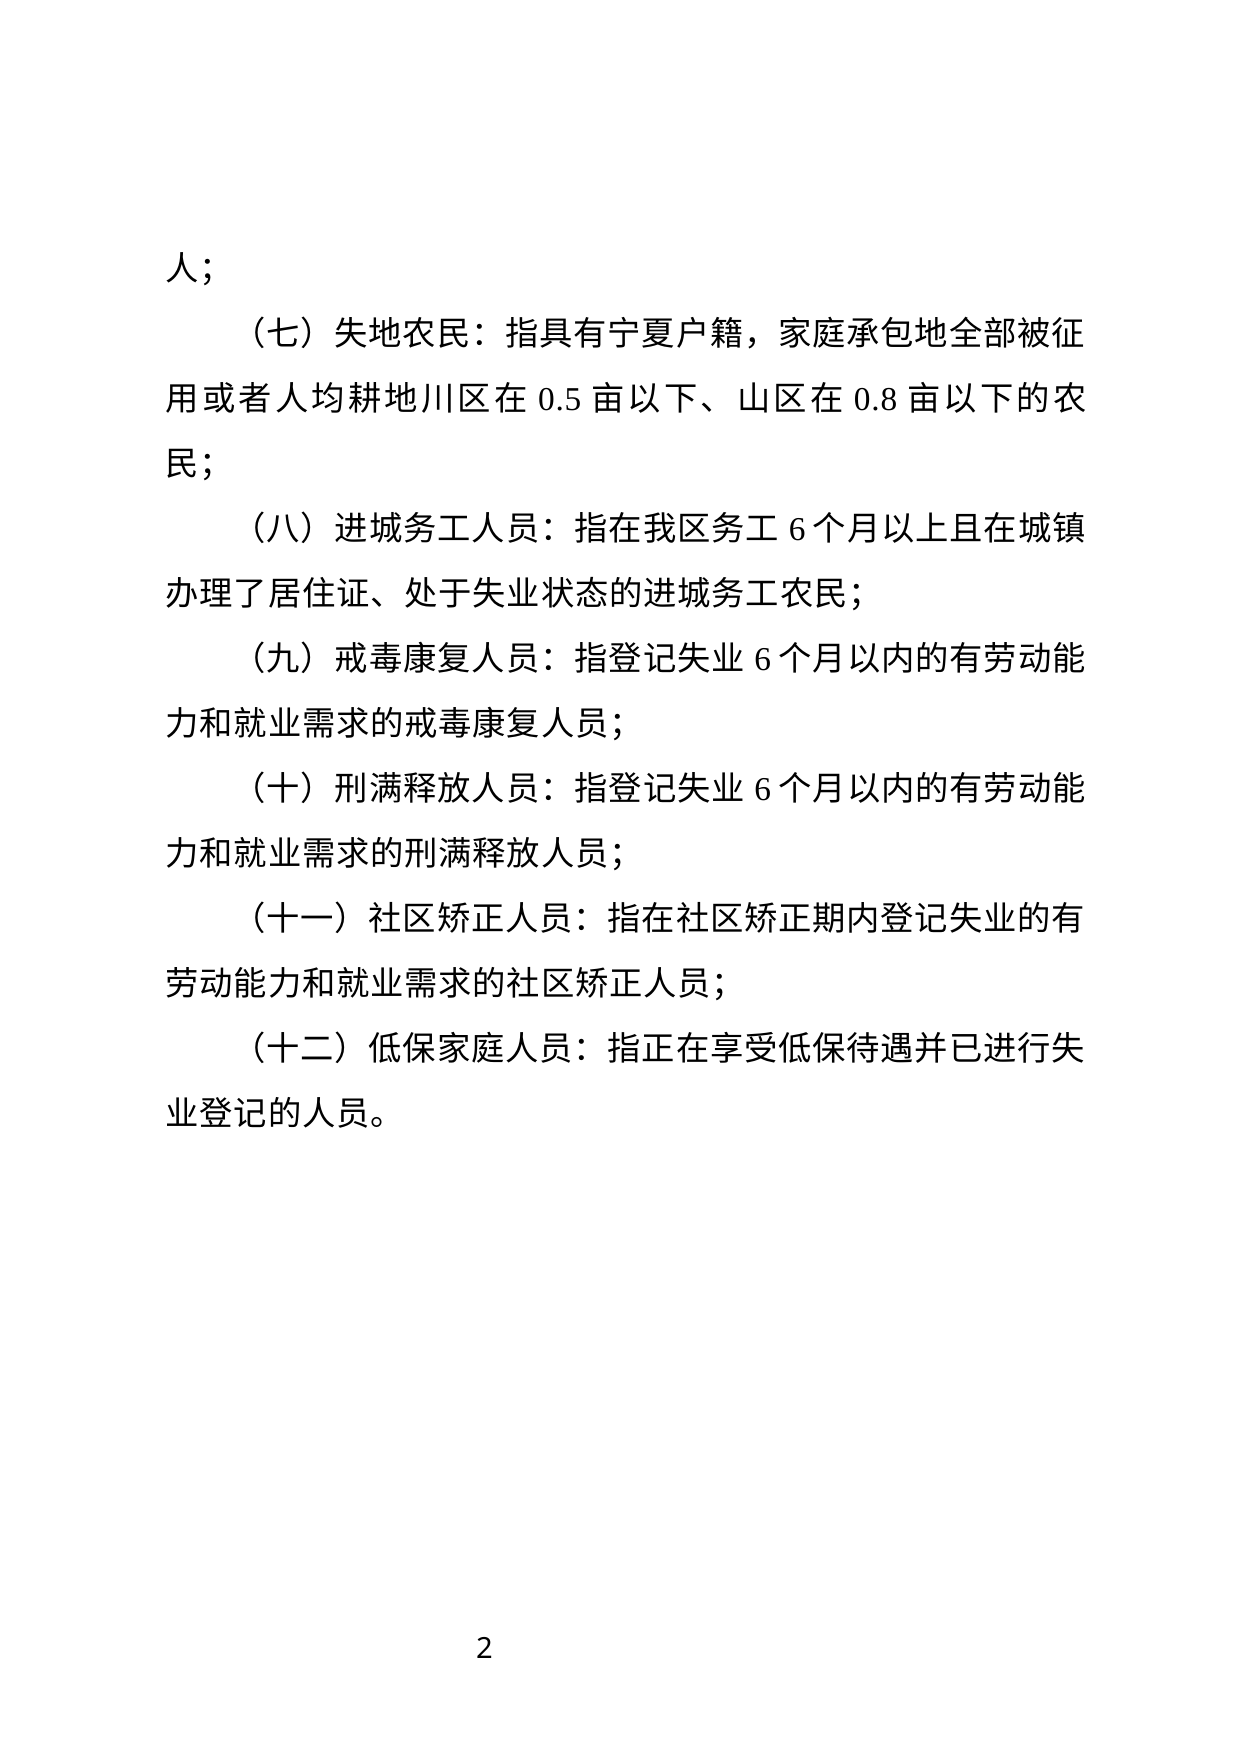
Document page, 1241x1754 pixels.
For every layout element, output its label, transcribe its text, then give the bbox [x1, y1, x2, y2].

text （七）失地农民：指具有宁夏户籍，家庭承包地全部被征用或者人均耕地川区在0.5亩以下、山区在0.8亩以下的农民； [165, 298, 1087, 493]
text （九）戒毒康复人员：指登记失业6个月以内的有劳动能力和就业需求的戒毒康复人员； [165, 623, 1087, 753]
text （八）进城务工人员：指在我区务工6个月以上且在城镇办理了居住证、处于失业状态的进城务工农民； [165, 493, 1087, 623]
text （十）刑满释放人员：指登记失业6个月以内的有劳动能力和就业需求的刑满释放人员； [165, 753, 1087, 883]
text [165, 233, 1087, 298]
text （十一）社区矫正人员：指在社区矫正期内登记失业的有劳动能力和就业需求的社区矫正人员； [165, 883, 1087, 1013]
text （十二）低保家庭人员：指正在享受低保待遇并已进行失业登记的人员。 [165, 1013, 1087, 1143]
